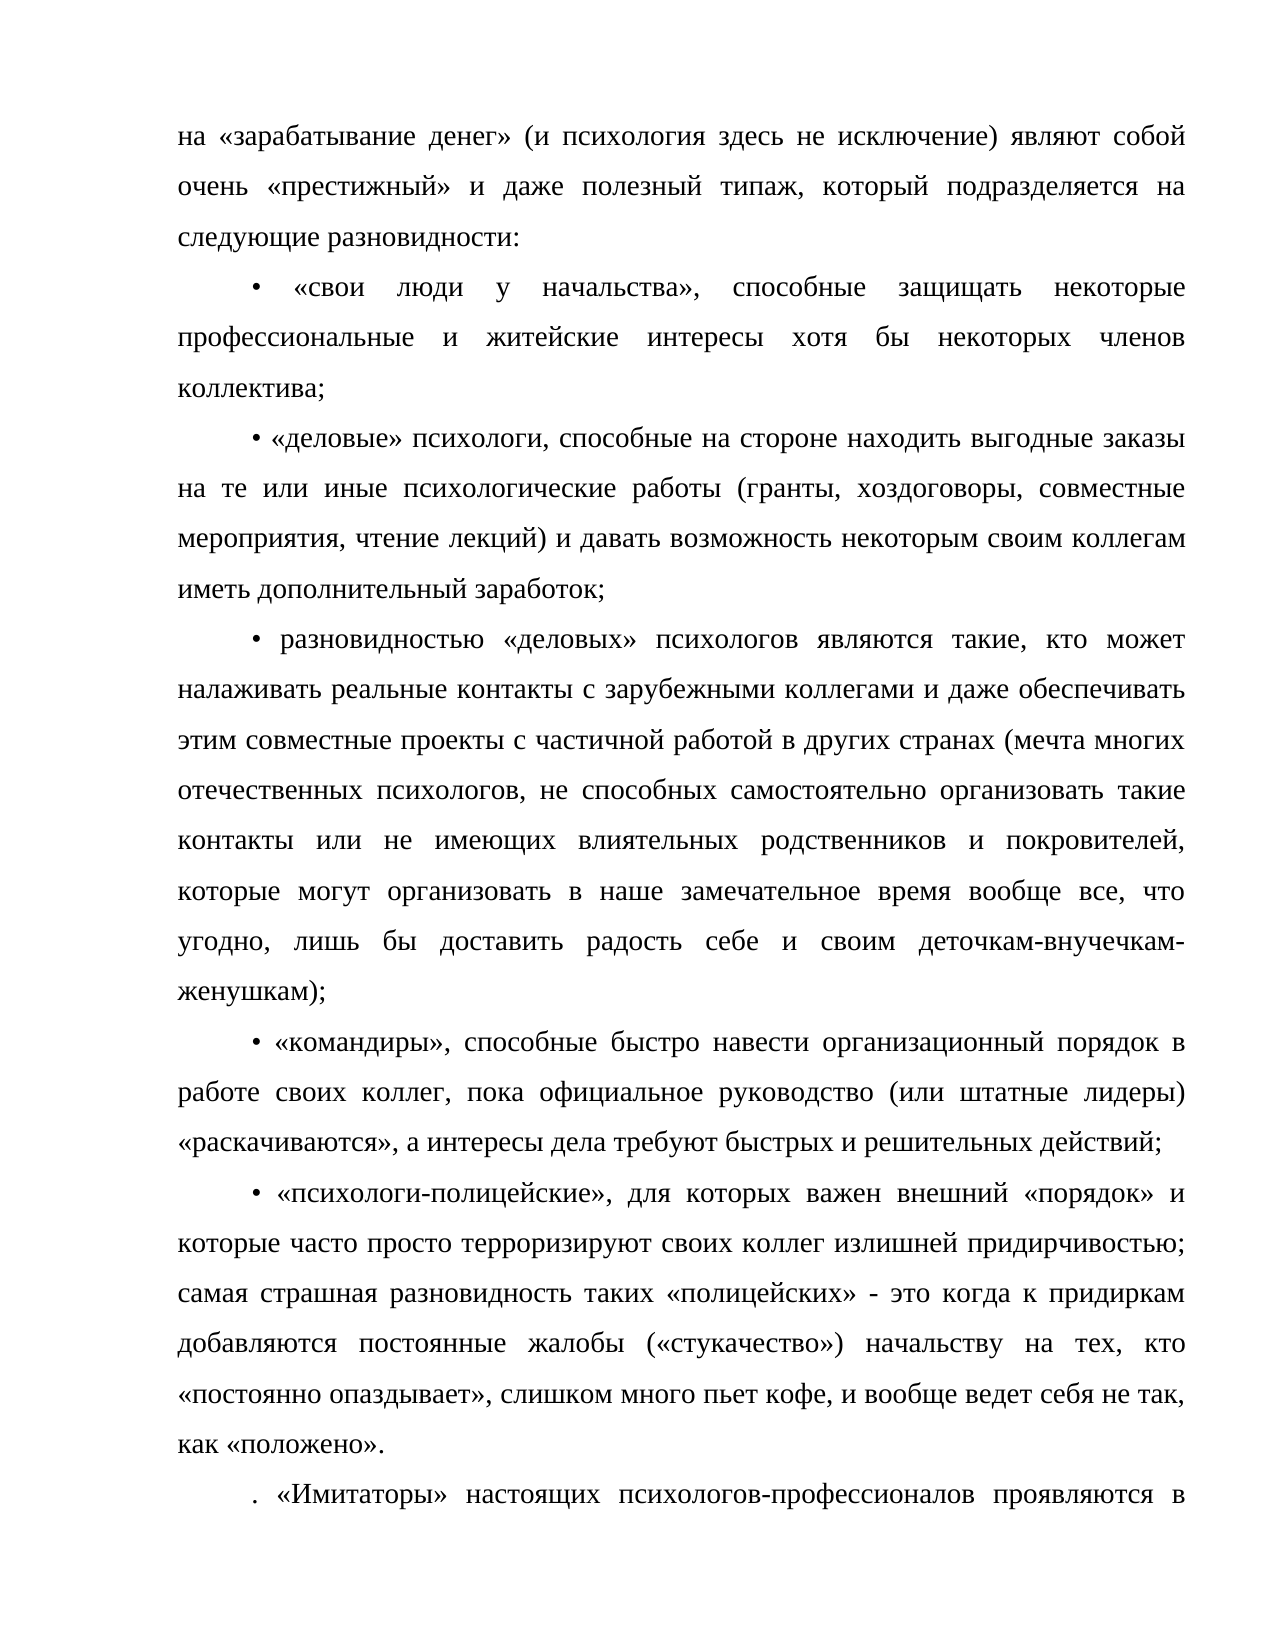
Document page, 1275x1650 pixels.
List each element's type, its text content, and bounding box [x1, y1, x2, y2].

text • «психологи-полицейские», для которых важен внешний «порядок» и которые часто просто терроризируют своих коллег излишней придирчивостью; самая страшная разновидность таких «полицейских» - это когда к придиркам добавляются постоянные жалобы («стукачество») начальству на тех, кто «постоянно опаздывает», слишком много пьет кофе, и вообще ведет себя не так, как «положено». [177, 1175, 1186, 1460]
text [177, 118, 1186, 252]
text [177, 1477, 1186, 1510]
text • «деловые» психологи, способные на стороне находить выгодные заказы на те или иные психологические работы (гранты, хоздоговоры, совместные мероприятия, чтение лекций) и давать возможность некоторым своим коллегам иметь дополнительный заработок; [177, 420, 1186, 604]
text • разновидностью «деловых» психологов являются такие, кто может налаживать реальные контакты с зарубежными коллегами и даже обеспечивать этим совместные проекты с частичной работой в других странах (мечта многих отечественных психологов, не способных самостоятельно организовать такие контакты или не имеющих влиятельных родственников и покровителей, которые могут организовать в наше замечательное время вообще все, что угодно, лишь бы доставить радость себе и своим деточкам-внучечкам-женушкам); [177, 621, 1186, 1007]
text • «командиры», способные быстро навести организационный порядок в работе своих коллег, пока официальное руководство (или штатные лидеры) «раскачиваются», а интересы дела требуют быстрых и решительных действий; [177, 1024, 1186, 1158]
text • «свои люди у начальства», способные защищать некоторые профессиональные и житейские интересы хотя бы некоторых членов коллектива; [177, 269, 1186, 403]
